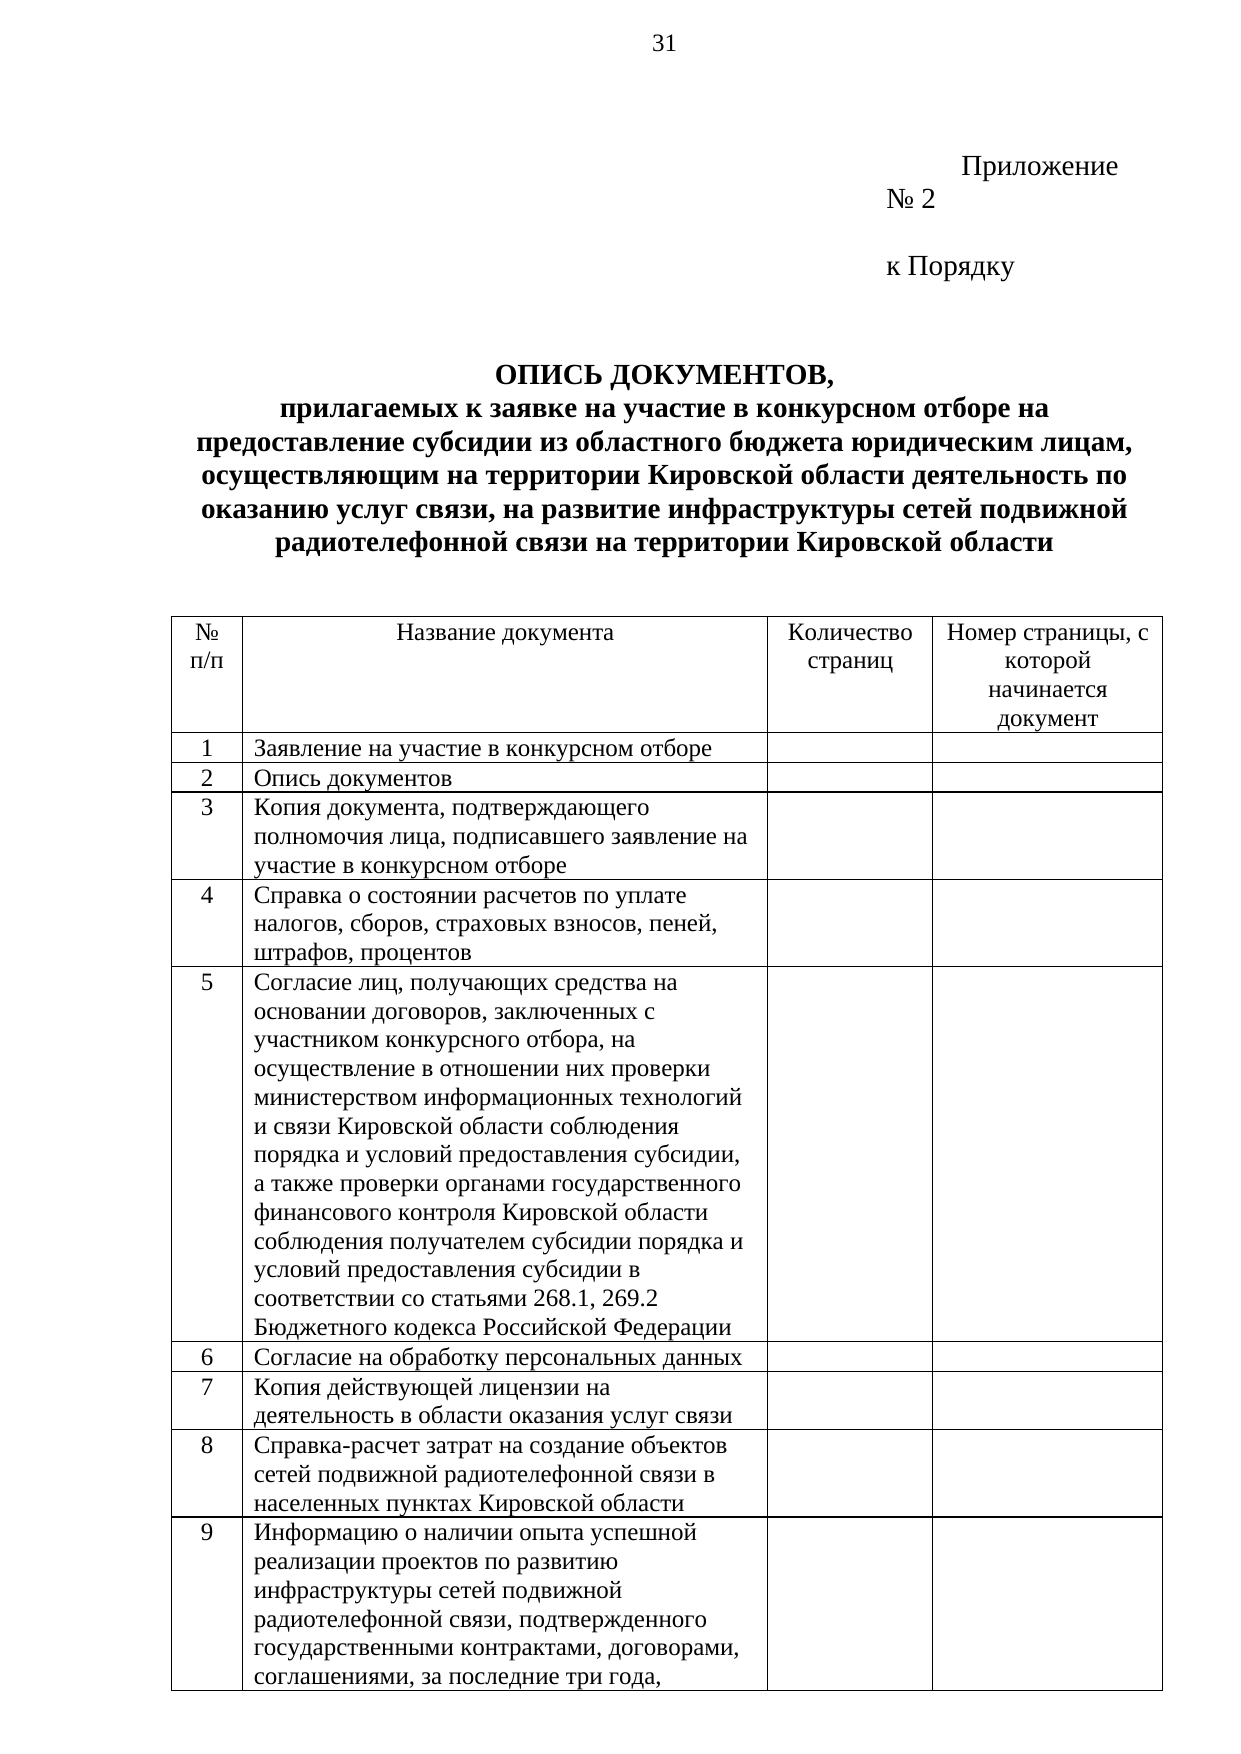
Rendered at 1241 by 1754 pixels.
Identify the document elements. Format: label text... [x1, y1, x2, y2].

table_header Количество страниц [768, 617, 932, 732]
table_cell 9 [172, 1518, 242, 1690]
table_cell 1 [172, 733, 242, 762]
table_cell [933, 880, 1162, 966]
table_header Номер страницы, с которой начинается документ [933, 617, 1162, 732]
table_cell Справка о состоянии расчетов по уплате налогов, сборов, страховых взносов, пеней, штрафов, процентов [243, 880, 767, 966]
table_cell [768, 1372, 932, 1429]
table_header Название документа [243, 617, 767, 732]
table_cell Согласие на обработку персональных данных [243, 1342, 767, 1371]
text ОПИСЬ ДОКУМЕНТОВ, [177, 357, 1152, 390]
table_cell 6 [172, 1342, 242, 1371]
table_cell [768, 793, 932, 879]
table_cell [768, 763, 932, 791]
table_cell [768, 1430, 932, 1516]
table_cell [933, 1342, 1162, 1371]
table_cell Заявление на участие в конкурсном отборе [243, 733, 767, 762]
table_cell 2 [172, 763, 242, 791]
table_cell [768, 880, 932, 966]
text прилагаемых к заявке на участие в конкурсном отборе на предоставление субсидии из областного бюджета юридическим лицам, осуществляющим на территории Кировской области деятельность по оказанию услуг связи, на развитие инфраструктуры сетей подвижной радиотелефонной связи на территории Кировской области [177, 390, 1152, 558]
text к Порядку [886, 248, 1152, 282]
table_cell Опись документов [243, 763, 767, 791]
table_cell Копия действующей лицензии на деятельность в области оказания услуг связи [243, 1372, 767, 1429]
text Приложение № 2 [886, 148, 1152, 215]
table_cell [243, 1518, 767, 1690]
table_header № п/п [172, 617, 242, 732]
table_cell 3 [172, 793, 242, 879]
table_cell 4 [172, 880, 242, 966]
table_cell Согласие лиц, получающих средства на основании договоров, заключенных с участником конкурсного отбора, на осуществление в отношении них проверки министерством информационных технологий и связи Кировской области соблюдения порядка и условий предоставления субсидии, а также проверки органами государственного финансового контроля Кировской области соблюдения получателем субсидии порядка и условий предоставления субсидии в соответствии со статьями 268.1, 269.2 Бюджетного кодекса Российской Федерации [243, 967, 767, 1341]
table_cell [768, 1342, 932, 1371]
table_cell Копия документа, подтверждающего полномочия лица, подписавшего заявление на участие в конкурсном отборе [243, 793, 767, 879]
table_cell Справка-расчет затрат на создание объектов сетей подвижной радиотелефонной связи в населенных пунктах Кировской области [243, 1430, 767, 1516]
table_cell [768, 967, 932, 1341]
table_cell 7 [172, 1372, 242, 1429]
table_cell [933, 1372, 1162, 1429]
table_cell [768, 733, 932, 762]
table_cell 8 [172, 1430, 242, 1516]
table_cell [933, 1430, 1162, 1516]
table_cell [933, 967, 1162, 1341]
table_cell [933, 763, 1162, 791]
table_cell 5 [172, 967, 242, 1341]
table_cell [933, 793, 1162, 879]
table_cell [768, 1518, 932, 1690]
table_cell [933, 1518, 1162, 1690]
table_cell [933, 733, 1162, 762]
